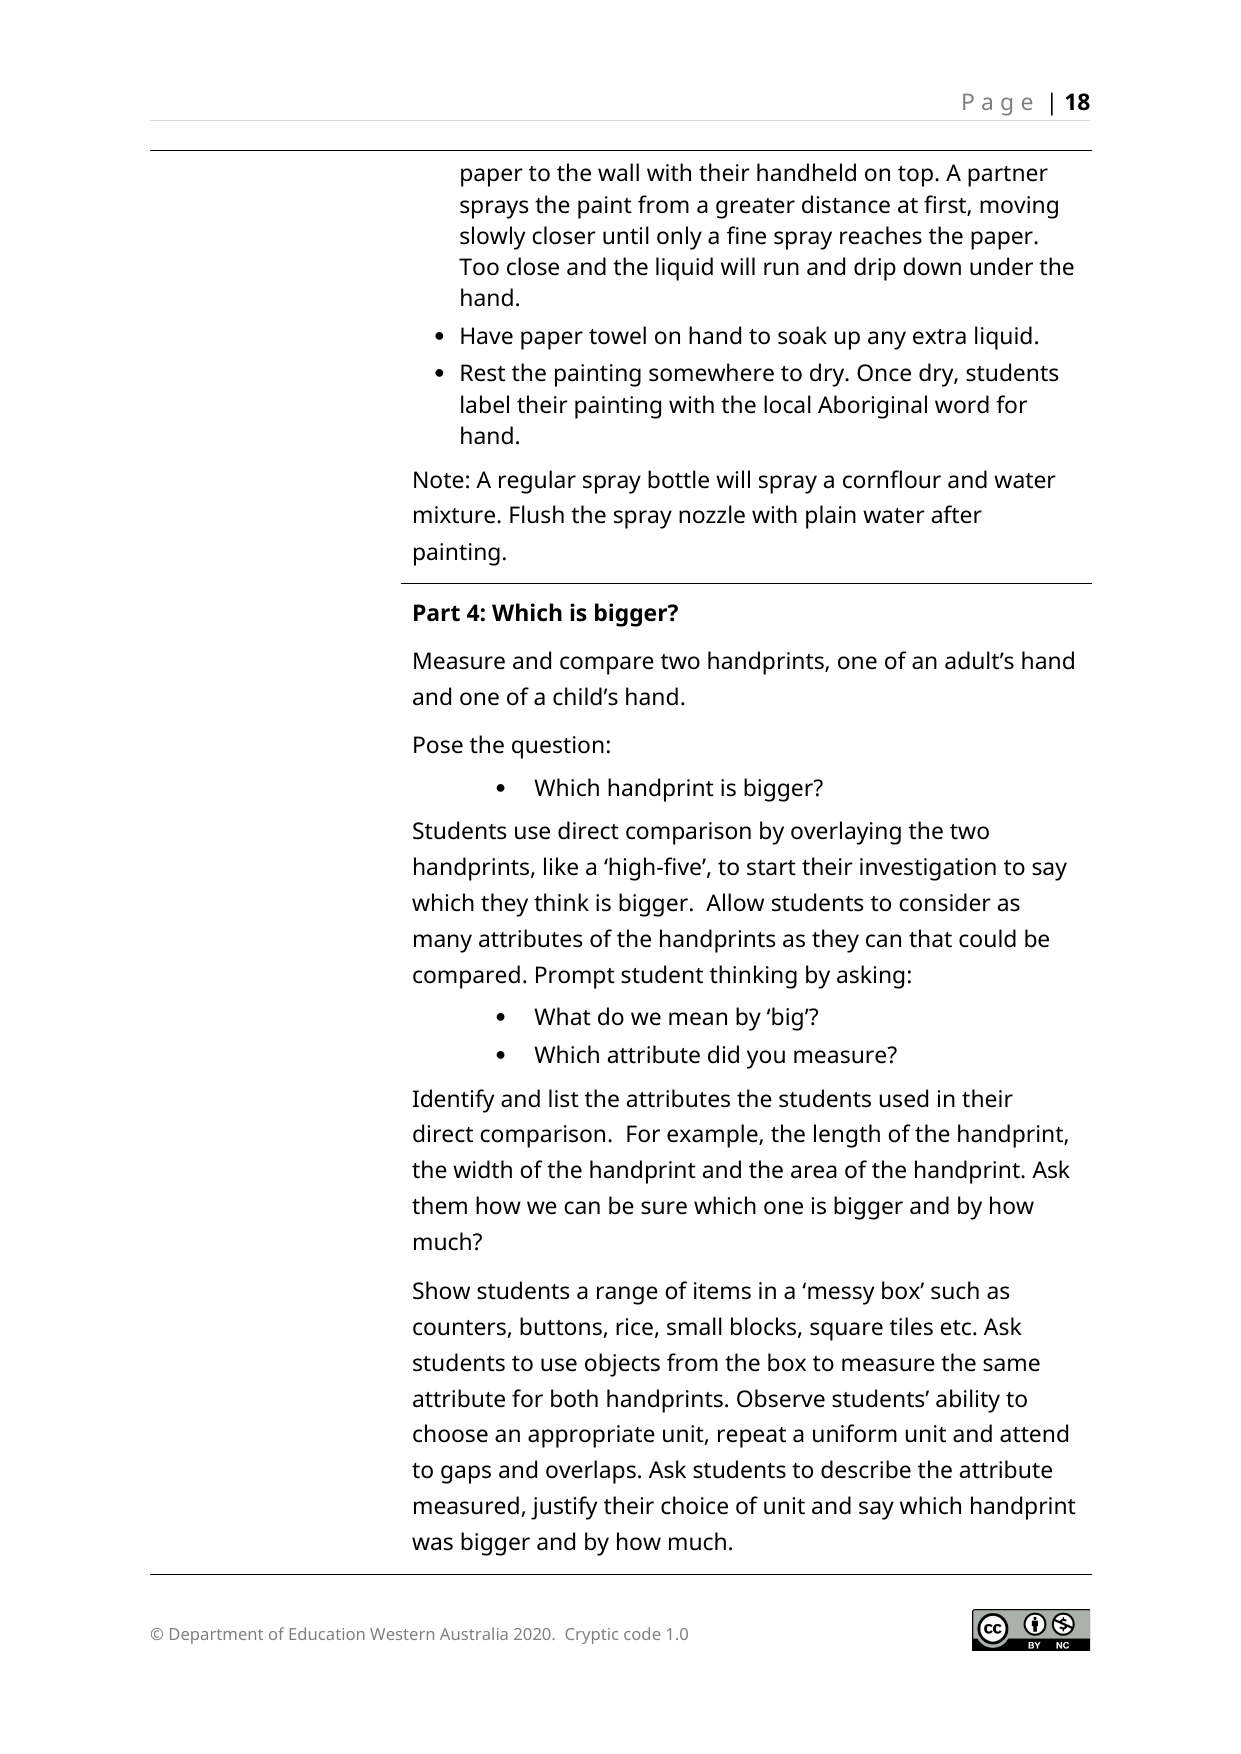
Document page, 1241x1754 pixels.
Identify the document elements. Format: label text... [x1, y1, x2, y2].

picture [972, 1609, 1091, 1651]
